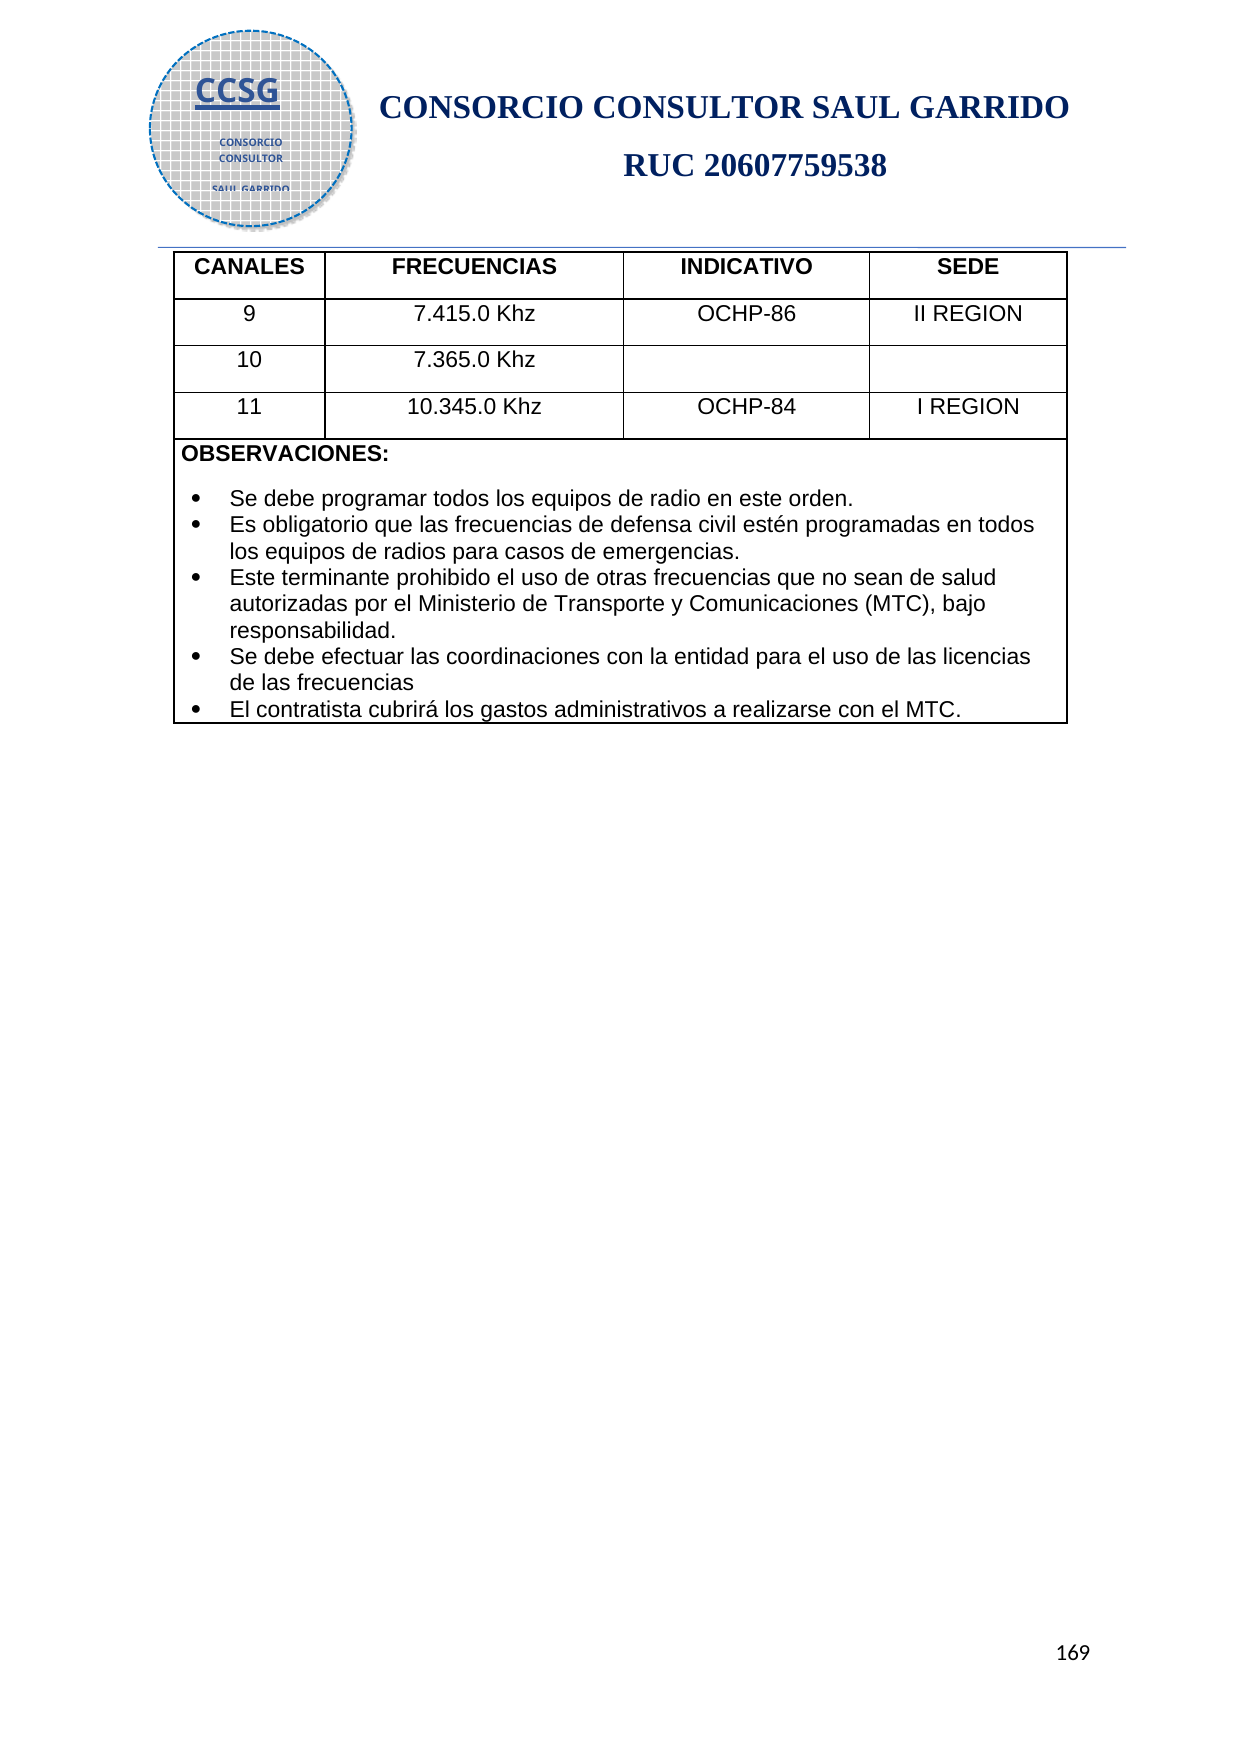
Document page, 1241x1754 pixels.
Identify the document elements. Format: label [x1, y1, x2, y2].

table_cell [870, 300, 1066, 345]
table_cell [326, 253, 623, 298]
picture [150, 30, 352, 227]
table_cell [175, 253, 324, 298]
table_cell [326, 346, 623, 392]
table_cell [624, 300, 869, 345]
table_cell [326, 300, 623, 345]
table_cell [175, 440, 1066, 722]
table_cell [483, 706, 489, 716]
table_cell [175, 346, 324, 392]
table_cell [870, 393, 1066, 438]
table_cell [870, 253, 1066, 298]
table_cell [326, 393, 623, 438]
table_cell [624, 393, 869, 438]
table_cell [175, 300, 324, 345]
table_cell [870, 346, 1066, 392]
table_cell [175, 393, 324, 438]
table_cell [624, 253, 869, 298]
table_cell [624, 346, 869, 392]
